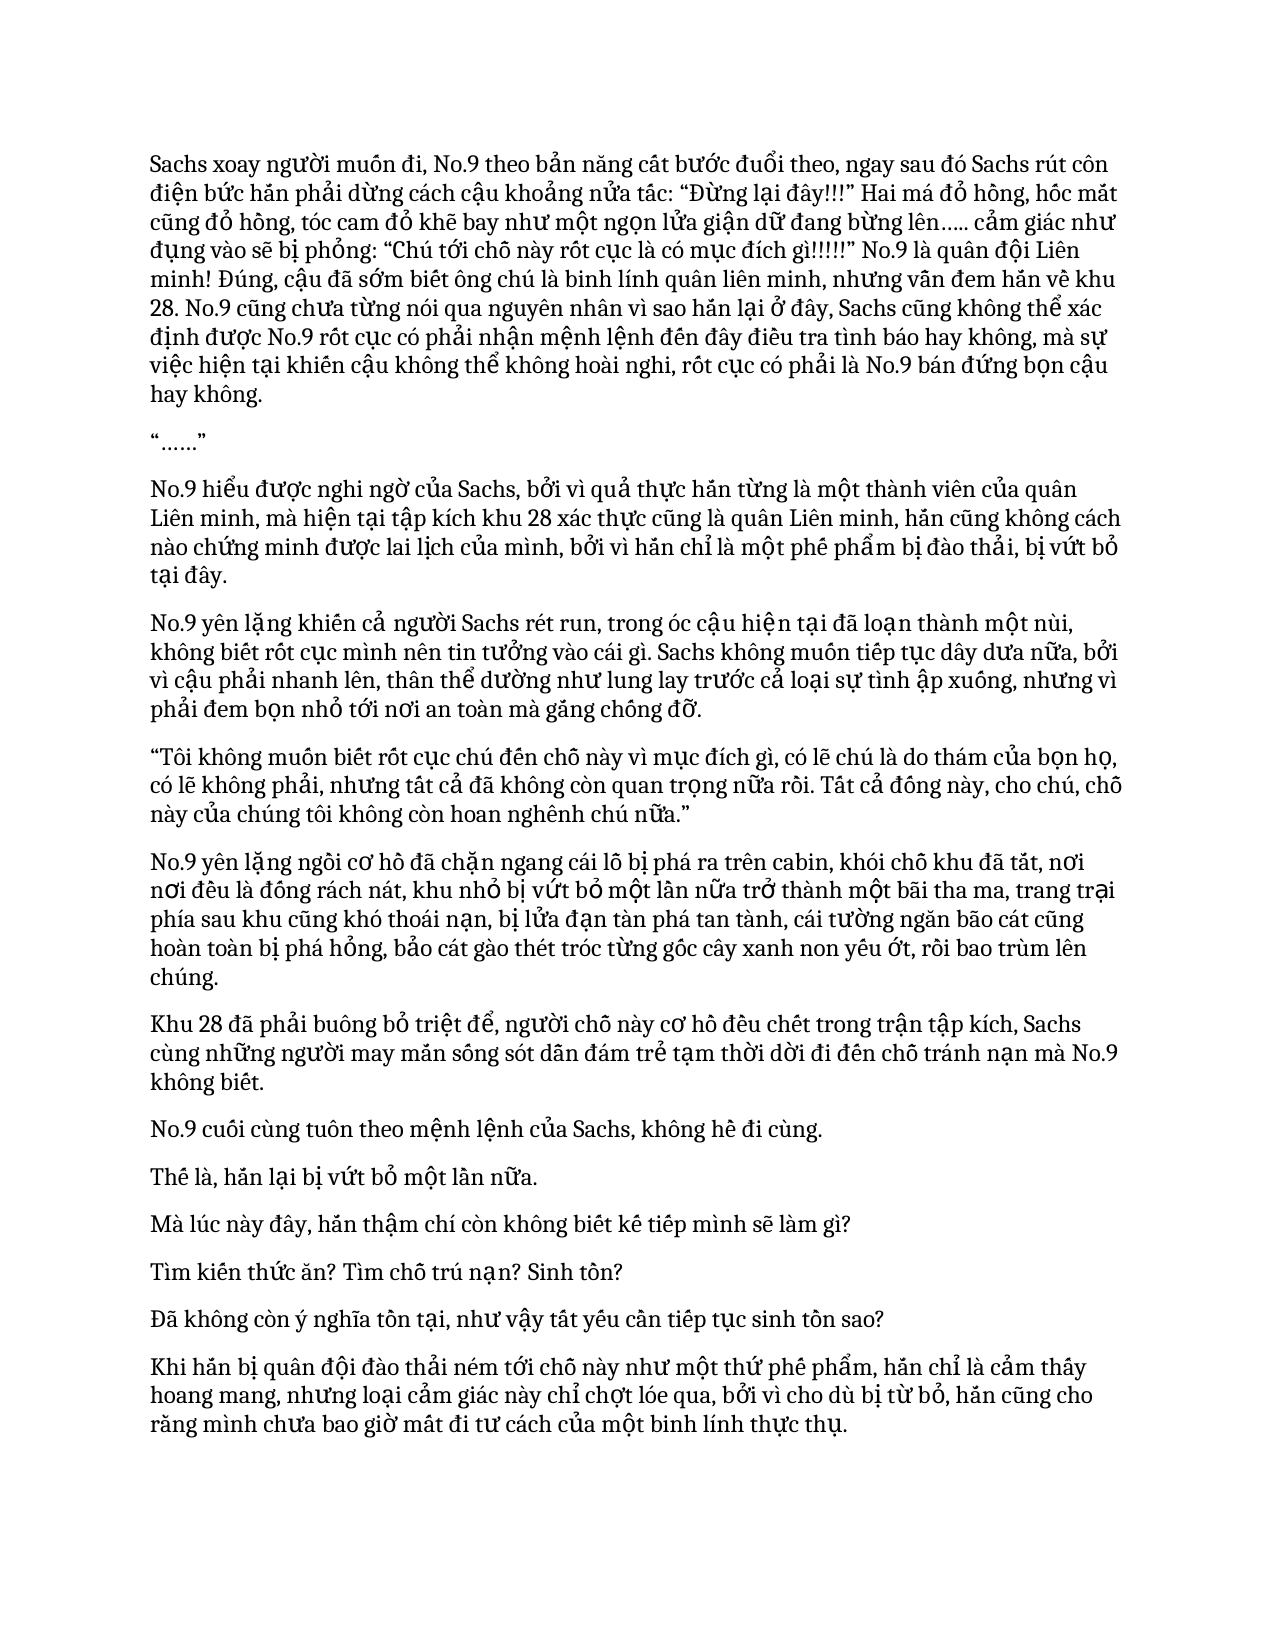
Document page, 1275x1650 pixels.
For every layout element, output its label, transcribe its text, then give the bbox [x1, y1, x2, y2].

text Khu 28 đã phải buông bỏ triệt để, người chỗ này cơ hồ đều chết trong trận tập kích, Sachs cùng những người may mắn sống sót dẫn đám trẻ tạm thời dời đi đến chỗ tránh nạn mà No.9 không biết. [150, 1010, 1125, 1096]
text Tìm kiến thức ăn? Tìm chỗ trú nạn? Sinh tồn? [150, 1257, 1125, 1286]
text No.9 cuối cùng tuôn theo mệnh lệnh của Sachs, không hề đi cùng. [150, 1115, 1125, 1144]
text No.9 hiểu được nghi ngờ của Sachs, bởi vì quả thực hắn từng là một thành viên của quân Liên minh, mà hiện tại tập kích khu 28 xác thực cũng là quân Liên minh, hắn cũng không cách nào chứng minh được lai lịch của mình, bởi vì hắn chỉ là một phế phẩm bị đào thải, bị vứt bỏ tại đây. [150, 475, 1125, 590]
text Mà lúc này đây, hắn thậm chí còn không biết kế tiếp mình sẽ làm gì? [150, 1210, 1125, 1239]
text “Tôi không muốn biết rốt cục chú đến chỗ này vì mục đích gì, có lẽ chú là do thám của bọn họ, có lẽ không phải, nhưng tất cả đã không còn quan trọng nữa rồi. Tất cả đống này, cho chú, chỗ này của chúng tôi không còn hoan nghênh chú nữa.” [150, 742, 1125, 829]
text No.9 yên lặng ngồi cơ hồ đã chặn ngang cái lỗ bị phá ra trên cabin, khói chỗ khu đã tắt, nơi nơi đều là đống rách nát, khu nhỏ bị vứt bỏ một lần nữa trở thành một bãi tha ma, trang trại phía sau khu cũng khó thoái nạn, bị lửa đạn tàn phá tan tành, cái tường ngăn bão cát cũng hoàn toàn bị phá hỏng, bảo cát gào thét tróc từng gốc cây xanh non yếu ớt, rồi bao trùm lên chúng. [150, 847, 1125, 991]
text “……” [150, 427, 1125, 456]
text Sachs xoay người muốn đi, No.9 theo bản năng cất bước đuổi theo, ngay sau đó Sachs rút côn điện bức hắn phải dừng cách cậu khoảng nửa tấc: “Đừng lại đây!!!” Hai má đỏ hồng, hốc mắt cũng đỏ hồng, tóc cam đỏ khẽ bay như một ngọn lửa giận dữ đang bừng lên….. cảm giác như đụng vào sẽ bị phỏng: “Chú tới chỗ này rốt cục là có mục đích gì!!!!!” No.9 là quân đội Liên minh! Đúng, cậu đã sớm biết ông chú là binh lính quân liên minh, nhưng vẫn đem hắn về khu 28. No.9 cũng chưa từng nói qua nguyên nhân vì sao hắn lại ở đây, Sachs cũng không thể xác định được No.9 rốt cục có phải nhận mệnh lệnh đến đây điều tra tình báo hay không, mà sự việc hiện tại khiến cậu không thể không hoài nghi, rốt cục có phải là No.9 bán đứng bọn cậu hay không. [150, 150, 1125, 409]
text Thế là, hắn lại bị vứt bỏ một lần nữa. [150, 1162, 1125, 1191]
text No.9 yên lặng khiến cả người Sachs rét run, trong óc cậu hiện tại đã loạn thành một nùi, không biết rốt cục mình nên tin tưởng vào cái gì. Sachs không muốn tiếp tục dây dưa nữa, bởi vì cậu phải nhanh lên, thân thể dường như lung lay trước cả loại sự tình ập xuống, nhưng vì phải đem bọn nhỏ tới nơi an toàn mà gắng chống đỡ. [150, 609, 1125, 724]
text Đã không còn ý nghĩa tồn tại, như vậy tất yếu cần tiếp tục sinh tồn sao? [150, 1305, 1125, 1334]
text Khi hắn bị quân đội đào thải ném tới chỗ này như một thứ phế phẩm, hắn chỉ là cảm thấy hoang mang, nhưng loại cảm giác này chỉ chợt lóe qua, bởi vì cho dù bị từ bỏ, hắn cũng cho rằng mình chưa bao giờ mất đi tư cách của một binh lính thực thụ. [150, 1352, 1125, 1439]
